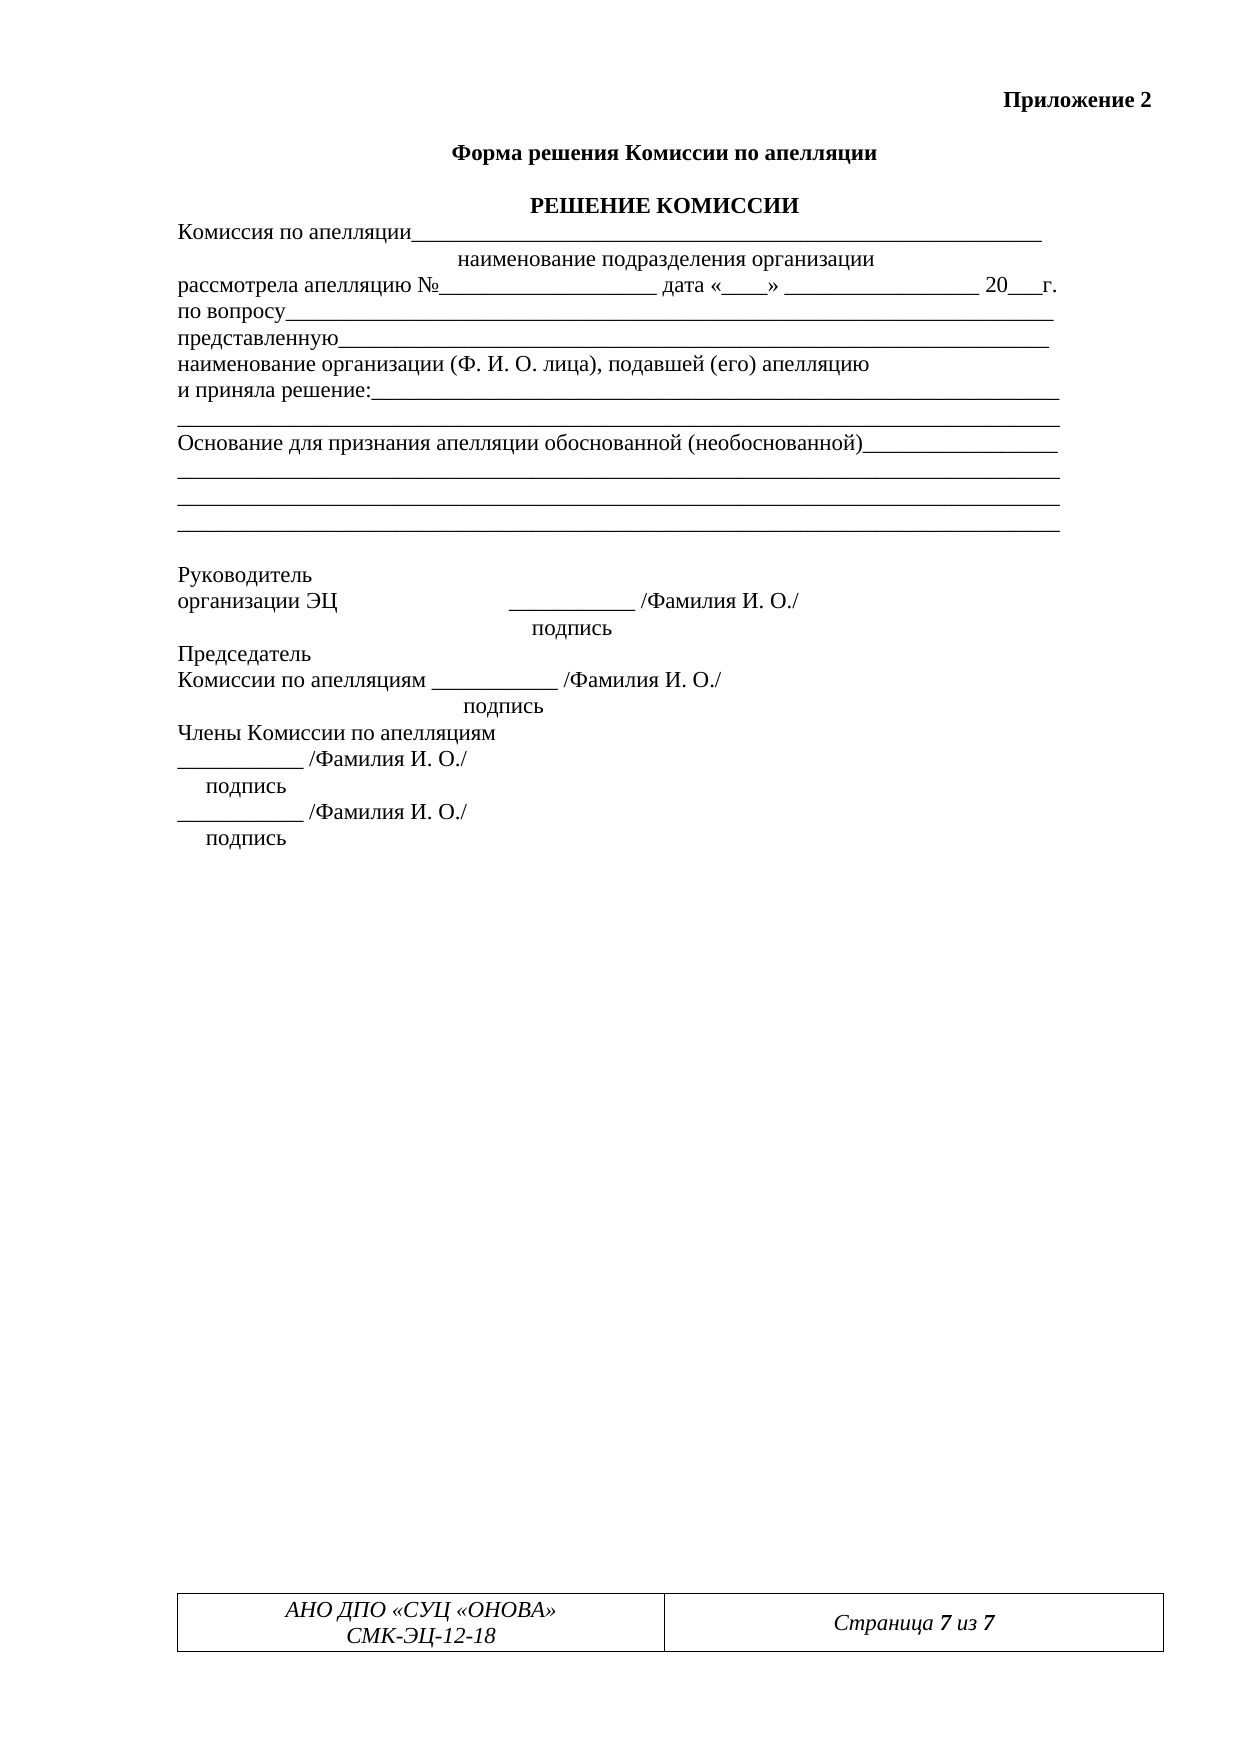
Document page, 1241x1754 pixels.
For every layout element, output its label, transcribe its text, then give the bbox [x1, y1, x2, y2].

text наименование организации (Ф. И. О. лица), подавшей (его) апелляцию [177, 350, 1152, 376]
text Председатель [177, 640, 1152, 666]
text ___________ /Фамилия И. О./ [177, 798, 1152, 824]
text подпись [177, 824, 1152, 851]
text подпись [177, 693, 1152, 719]
text по вопросу___________________________________________________________________ [177, 297, 1152, 324]
text Форма решения Комиссии по апелляции [177, 139, 1152, 166]
text организации ЭЦ ___________ /Фамилия И. О./ [177, 587, 1152, 613]
text Члены Комиссии по апелляциям [177, 719, 1152, 745]
text _____________________________________________________________________________ [177, 455, 1152, 482]
text наименование подразделения организации [177, 244, 1152, 271]
text Руководитель [177, 561, 1152, 587]
text РЕШЕНИЕ КОМИССИИ [177, 192, 1152, 218]
text ___________ /Фамилия И. О./ [177, 745, 1152, 772]
text представленную______________________________________________________________ [177, 324, 1152, 350]
text _____________________________________________________________________________ [177, 403, 1152, 429]
text Комиссия по апелляции_______________________________________________________ [177, 218, 1152, 244]
text и приняла решение:____________________________________________________________ [177, 376, 1152, 403]
text подпись [177, 613, 1152, 640]
text _____________________________________________________________________________ [177, 482, 1152, 508]
text подпись [177, 772, 1152, 798]
text Основание для признания апелляции обоснованной (необоснованной)_________________ [177, 429, 1152, 455]
text _____________________________________________________________________________ [177, 508, 1152, 534]
text рассмотрела апелляцию №___________________ дата «____» _________________ 20___г. [177, 271, 1152, 297]
text Приложение 2 [177, 86, 1152, 113]
text Комиссии по апелляциям ___________ /Фамилия И. О./ [177, 666, 1152, 693]
